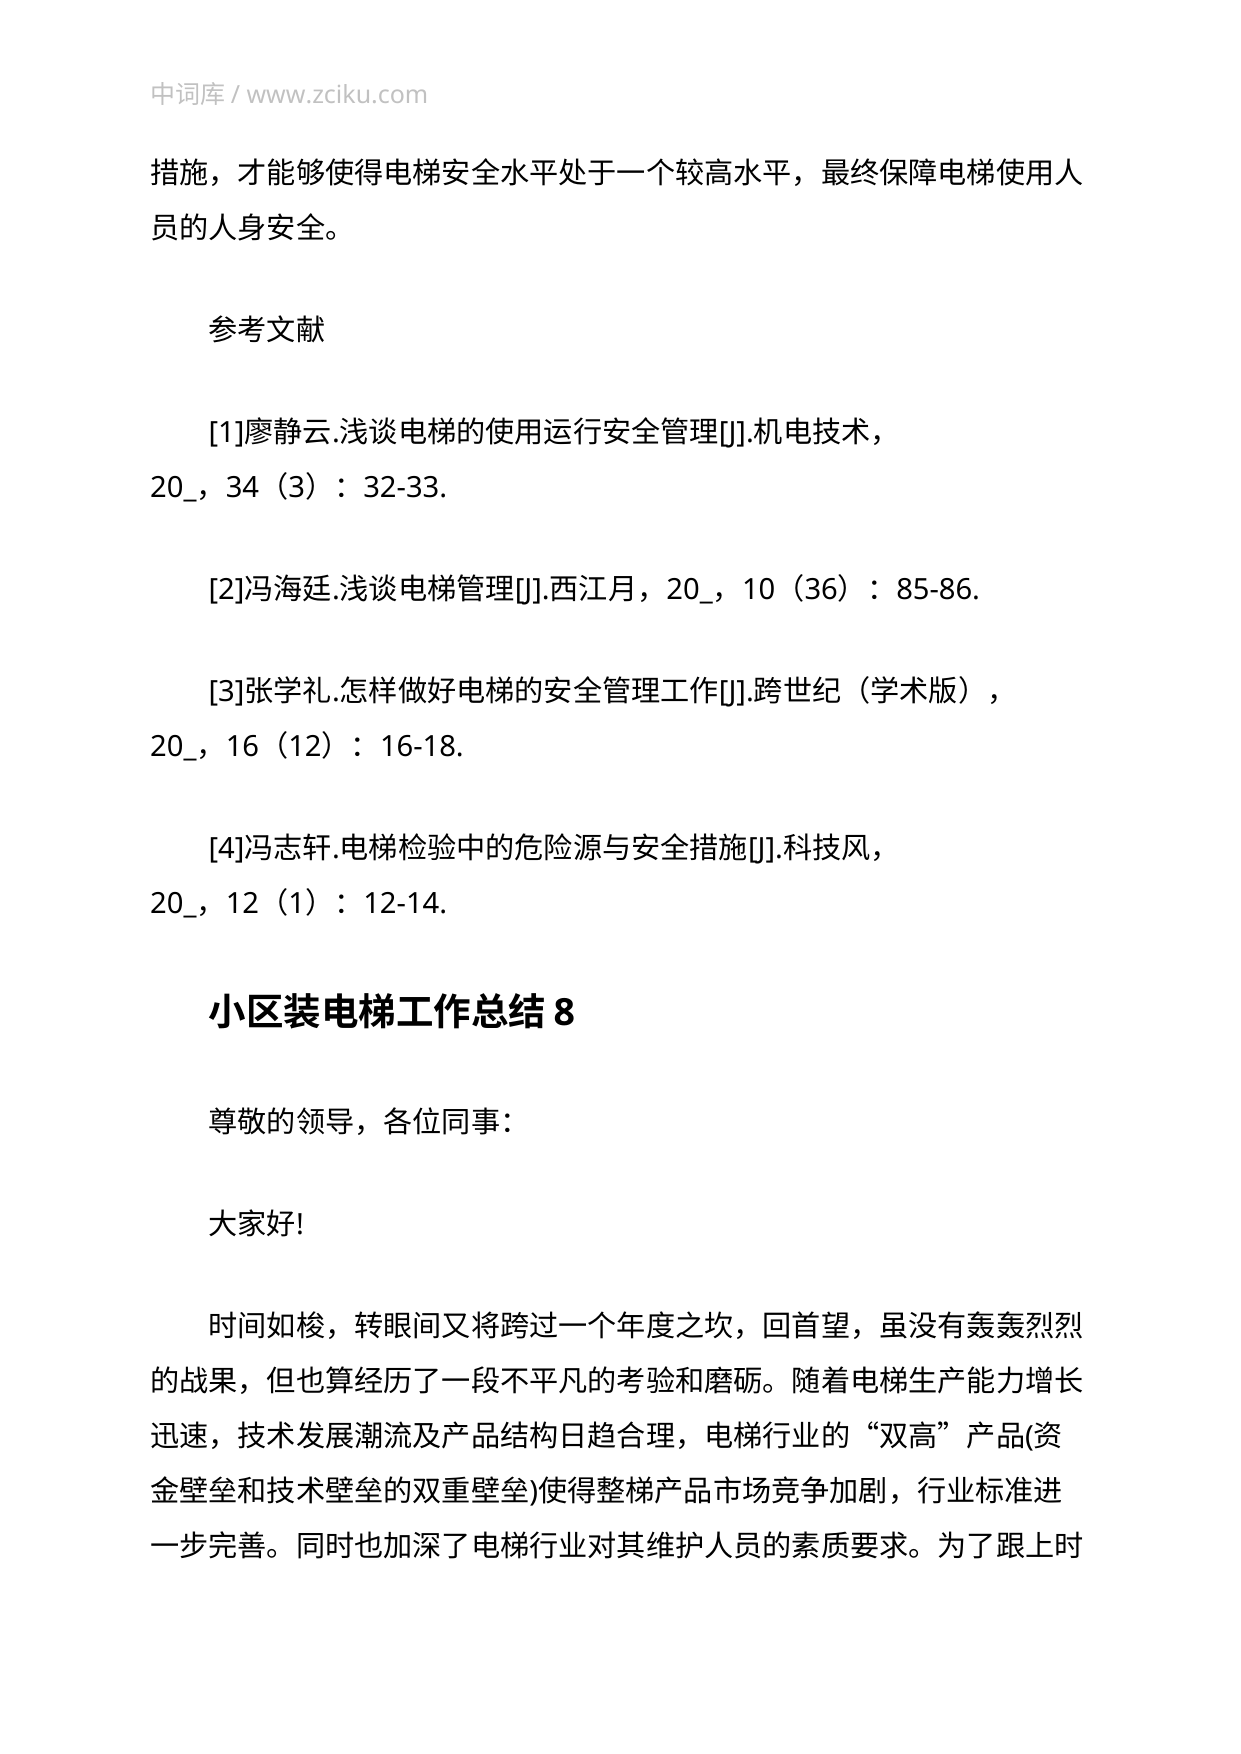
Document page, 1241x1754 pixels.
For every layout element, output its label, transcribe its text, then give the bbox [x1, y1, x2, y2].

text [150, 1303, 1090, 1565]
text 尊敬的领导，各位同事： [150, 1099, 1090, 1141]
text 大家好! [150, 1201, 1090, 1243]
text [150, 150, 1090, 247]
text [3]张学礼.怎样做好电梯的安全管理工作[J].跨世纪（学术版），20_，16（12）：16-18. [150, 667, 1090, 765]
text 参考文献 [150, 307, 1090, 349]
text [4]冯志轩.电梯检验中的危险源与安全措施[J].科技风，20_，12（1）：12-14. [150, 824, 1090, 922]
text [1]廖静云.浅谈电梯的使用运行安全管理[J].机电技术，20_，34（3）：32-33. [150, 408, 1090, 506]
text [2]冯海廷.浅谈电梯管理[J].西江月，20_，10（36）：85-86. [150, 565, 1090, 608]
text 小区装电梯工作总结8 [150, 981, 1090, 1036]
